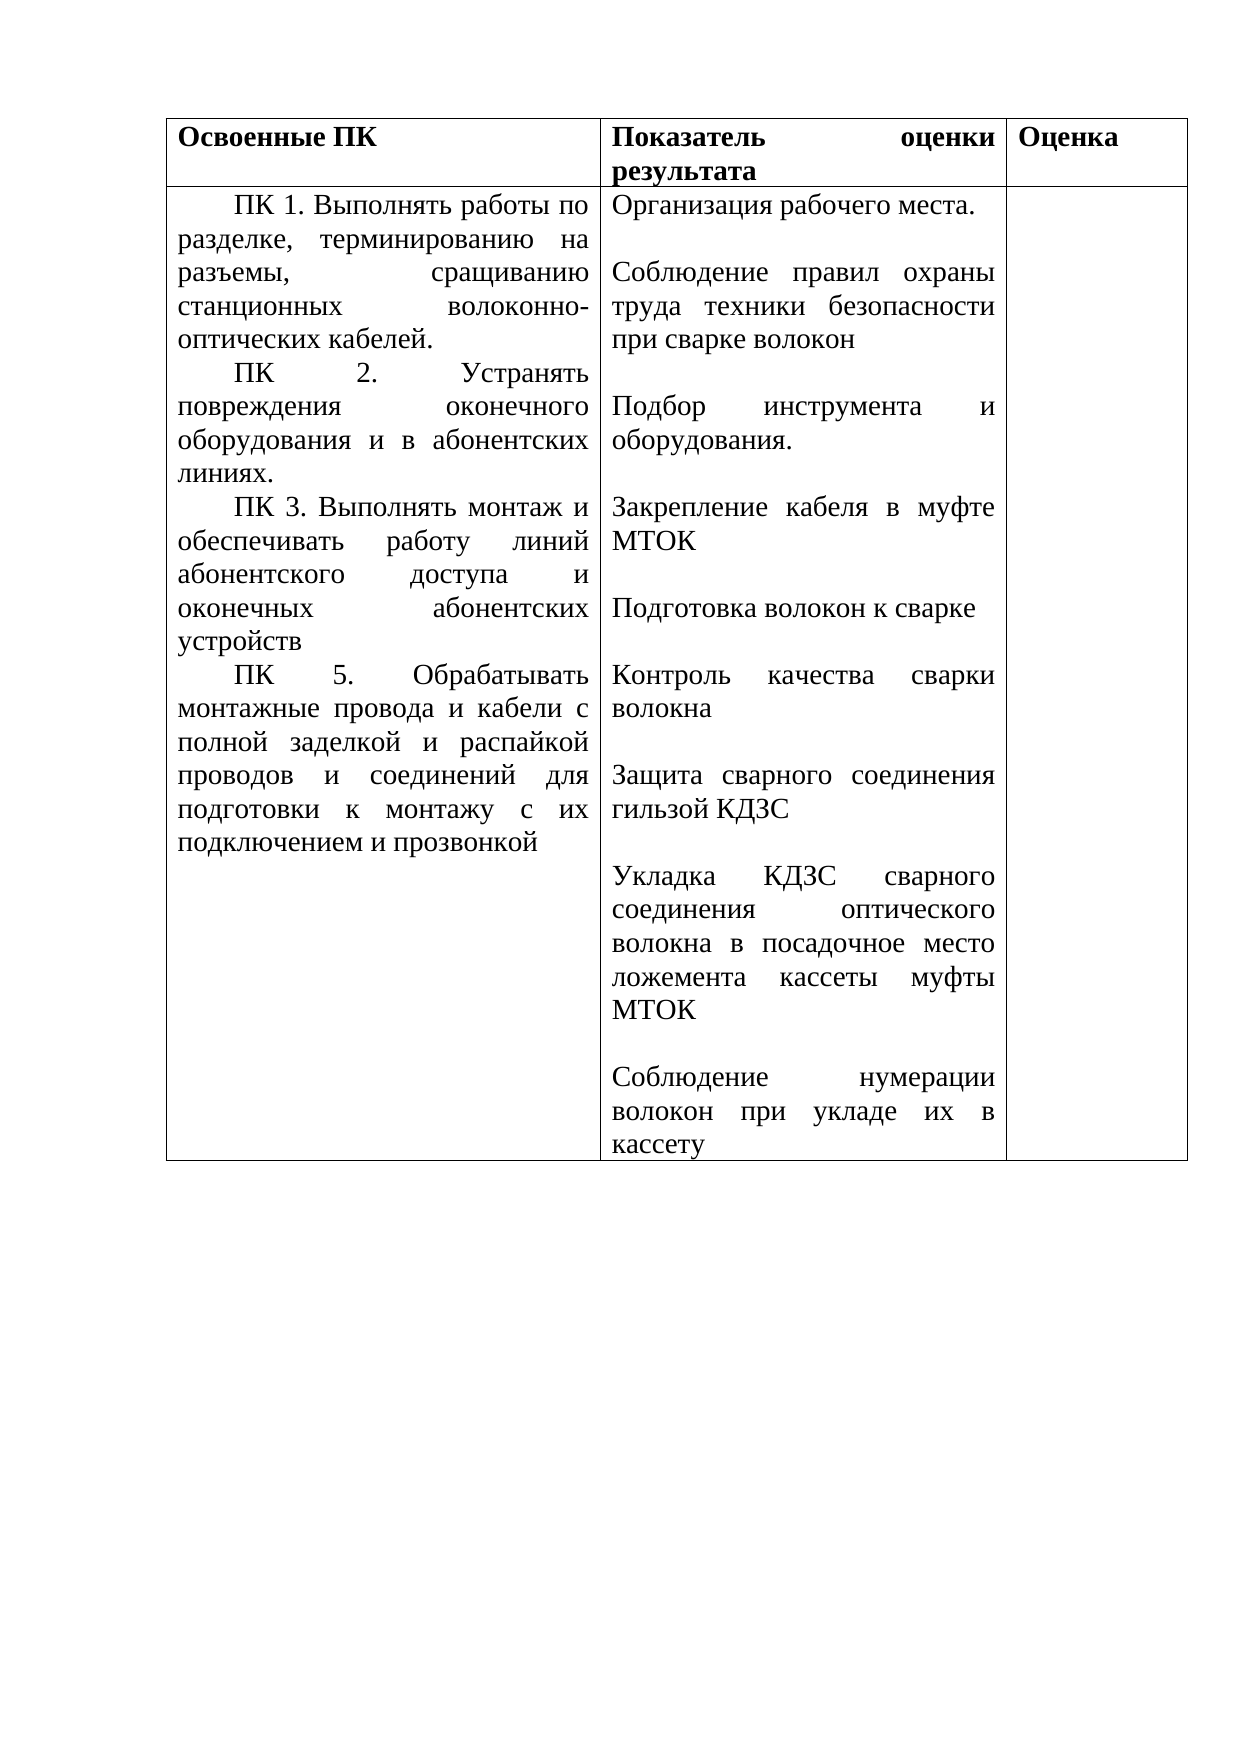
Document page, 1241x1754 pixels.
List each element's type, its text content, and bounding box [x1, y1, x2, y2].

table_cell ПК 1. Выполнять работы по разделке, терминированию на разъемы, сращиванию станционных волоконно-оптических кабелей. ПК 2. Устранять повреждения оконечного оборудования и в абонентских линиях. ПК 3. Выполнять монтаж и обеспечивать работу линий абонентского доступа и оконечных абонентских устройств ПК 5. Обрабатывать монтажные провода и кабели с полной заделкой и распайкой проводов и соединений для подготовки к монтажу с их подключением и прозвонкой [167, 187, 600, 1160]
table_header Освоенные ПК [167, 119, 600, 186]
table_cell [1007, 187, 1187, 1160]
table_header Оценка [1007, 119, 1187, 186]
table_cell Организация рабочего места. Соблюдение правил охраны труда техники безопасности при сварке волокон Подбор инструмента и оборудования. Закрепление кабеля в муфте МТОК Подготовка волокон к сварке Контроль качества сварки волокна Защита сварного соединения гильзой КДЗС Укладка КДЗС сварного соединения оптического волокна в посадочное место ложемента кассеты муфты МТОК Соблюдение нумерации волокон при укладе их в кассету [601, 187, 1006, 1160]
table_header Показатель оценки результата [601, 119, 1006, 186]
